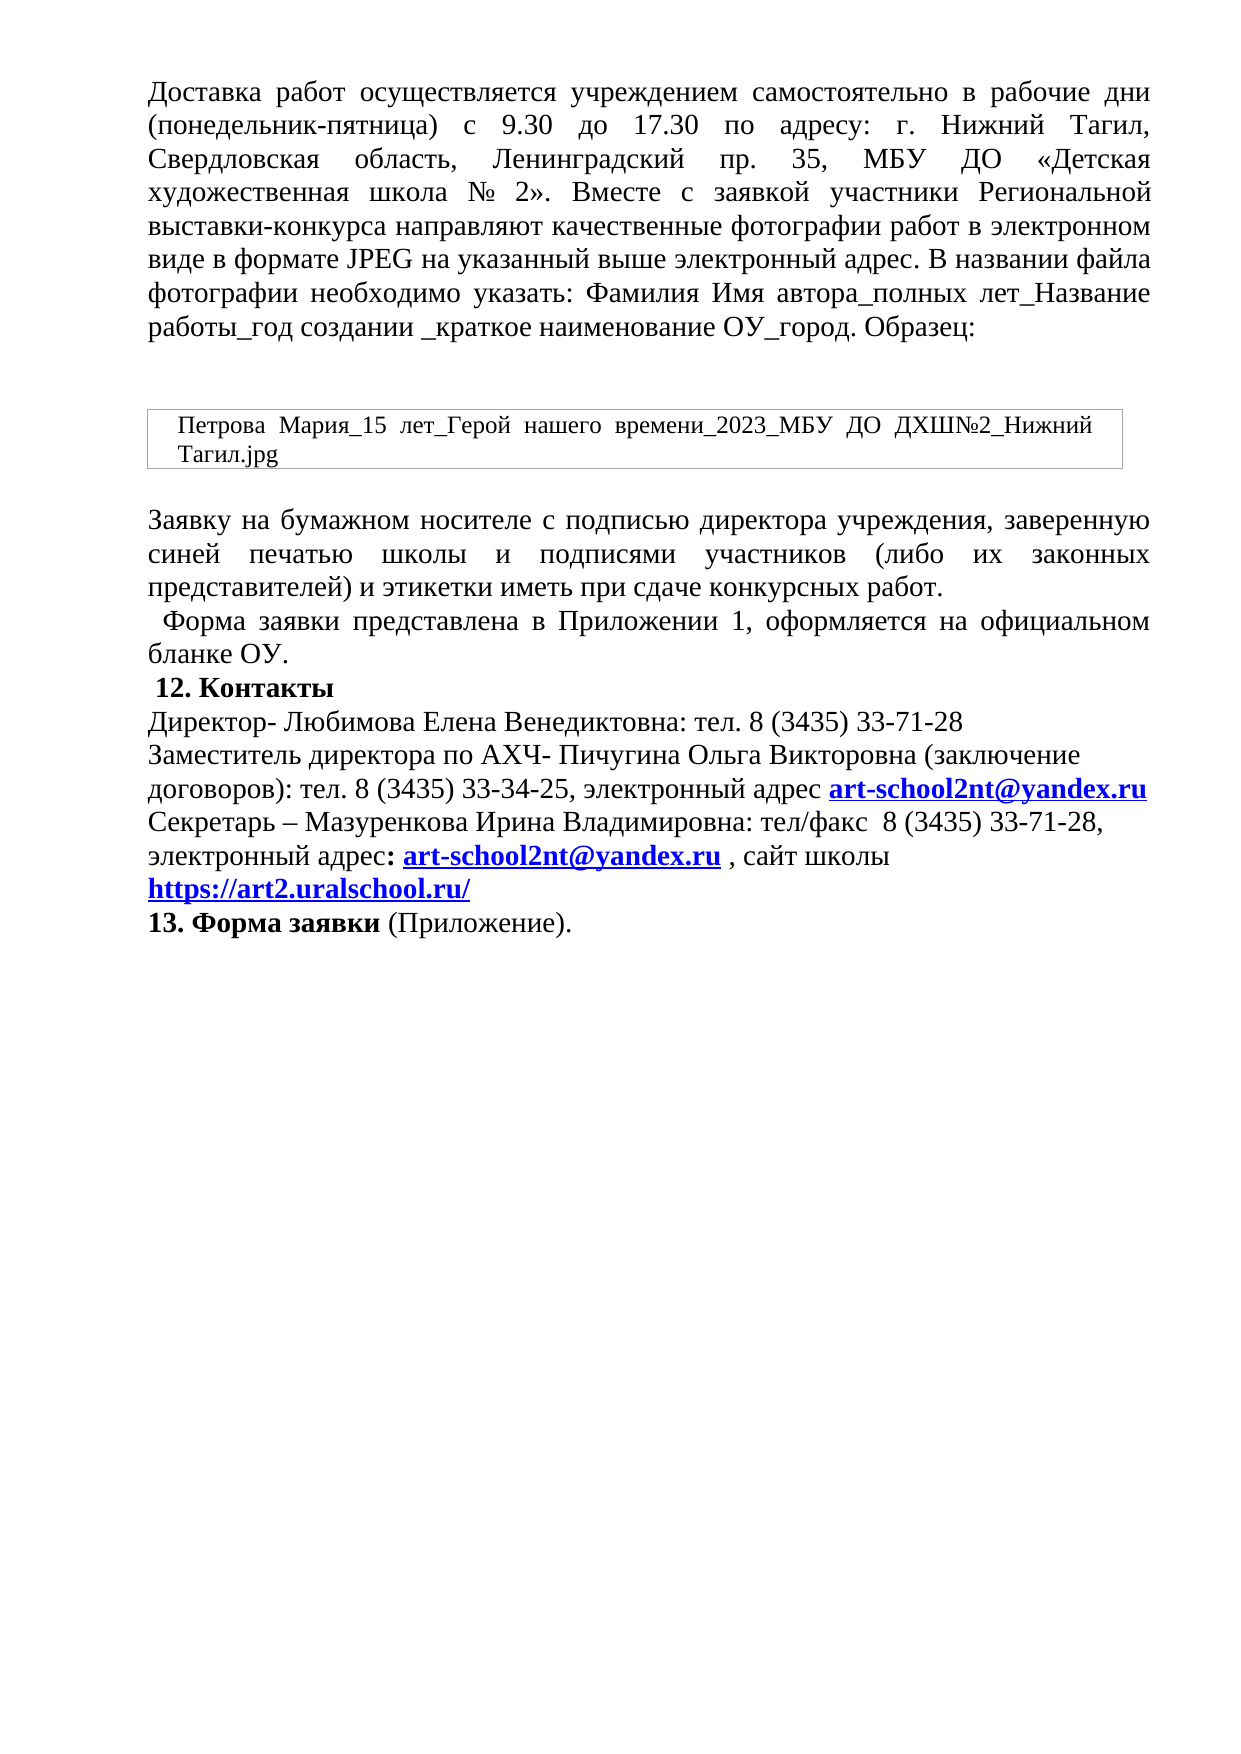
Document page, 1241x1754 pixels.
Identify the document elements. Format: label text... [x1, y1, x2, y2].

list электронный адрес: art-school2nt@yandex.ru , сайт школы https://art2.uralschool.ru/ [148, 838, 1152, 905]
text Директор- Любимова Елена Венедиктовна: тел. 8 (3435) 33-71-28 [148, 704, 1152, 737]
text Заявку на бумажном носителе с подписью директора учреждения, заверенную синей печатью школы и подписями участников (либо их законных представителей) и этикетки иметь при сдаче конкурсных работ. [148, 502, 1152, 603]
list 13. Форма заявки (Приложение). [148, 905, 1152, 938]
table_header Петрова Мария_15 лет_Герой нашего времени_2023_МБУ ДО ДХШ№2_Нижний Тагил.jpg [148, 410, 1122, 468]
text Заместитель директора по АХЧ- Пичугина Ольга Викторовна (заключение договоров): тел. 8 (3435) 33-34-25, электронный адрес art-school2nt@yandex.ru [148, 737, 1152, 804]
text Форма заявки представлена в Приложении 1, оформляется на официальном бланке ОУ. [148, 603, 1152, 670]
text Доставка работ осуществляется учреждением самостоятельно в рабочие дни (понедельник-пятница) с 9.30 до 17.30 по адресу: г. Нижний Тагил, Свердловская область, Ленинградский пр. 35, МБУ ДО «Детская художественная школа № 2». Вместе с заявкой участники Региональной выставки-конкурса направляют качественные фотографии работ в электронном виде в формате JPEG на указанный выше электронный адрес. В названии файла фотографии необходимо указать: Фамилия Имя автора_полных лет_Название работы_год создании _краткое наименование ОУ_город. Образец: [148, 74, 1152, 342]
list Секретарь – Мазуренкова Ирина Владимировна: тел/факс 8 (3435) 33-71-28, [148, 804, 1152, 838]
text 12. Контакты [148, 670, 1152, 704]
